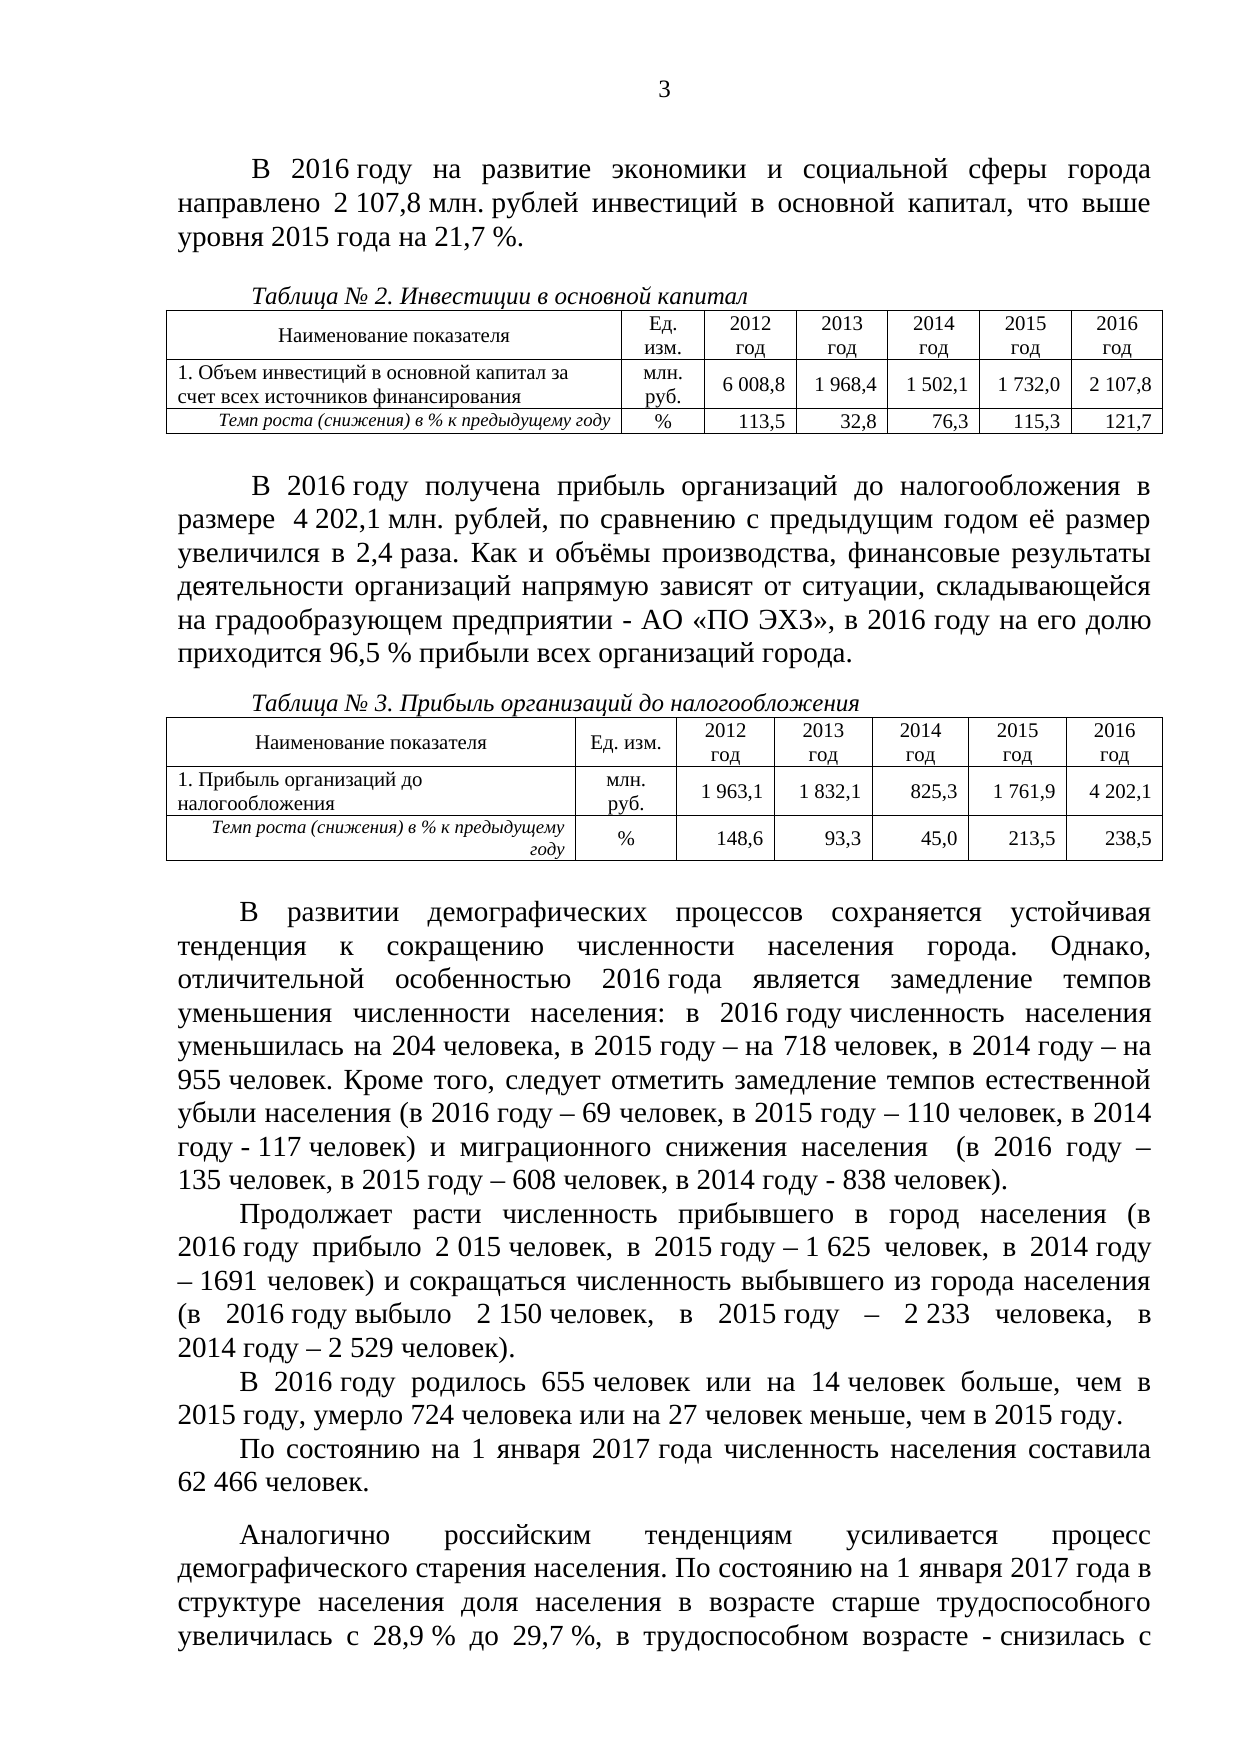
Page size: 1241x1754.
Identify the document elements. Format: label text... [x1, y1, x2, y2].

table_cell 121,7 [1072, 409, 1162, 433]
table_header 2012 год [705, 311, 796, 359]
table_cell 148,6 [677, 816, 774, 859]
table_cell % [622, 409, 704, 433]
table_cell 93,3 [775, 816, 872, 859]
table_cell 1 732,0 [980, 360, 1071, 408]
table_cell 1. Прибыль организаций до налогообложения [167, 767, 575, 815]
table_cell % [576, 816, 676, 859]
table_cell 113,5 [705, 409, 796, 433]
table_cell млн. руб. [576, 767, 676, 815]
table_header 2015 год [969, 718, 1066, 766]
table_header 2012 год [677, 718, 774, 766]
table_header 2016 год [1072, 311, 1162, 359]
table_cell 2 107,8 [1072, 360, 1162, 408]
text По состоянию на 1 января 2017 года численность населения составила 62 466 человек. [177, 1431, 1152, 1498]
table_cell 6 008,8 [705, 360, 796, 408]
table_header 2013 год [775, 718, 872, 766]
table_header 2015 год [980, 311, 1071, 359]
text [177, 1517, 1152, 1651]
table_cell 1 963,1 [677, 767, 774, 815]
table_cell 1 761,9 [969, 767, 1066, 815]
text В 2016 году родилось 655 человек или на 14 человек больше, чем в 2015 году, умерло 724 человека или на 27 человек меньше, чем в 2015 году. [177, 1364, 1152, 1431]
table_cell млн. руб. [622, 360, 704, 408]
table_cell 76,3 [888, 409, 979, 433]
table_cell Темп роста (снижения) в % к предыдущему году [167, 409, 621, 433]
text Таблица № 3. Прибыль организаций до налогообложения [177, 688, 1152, 717]
text Таблица № 2. Инвестиции в основной капитал [177, 281, 1152, 310]
table_cell 238,5 [1067, 816, 1162, 859]
table_header 2016 год [1067, 718, 1162, 766]
table_cell 1 968,4 [797, 360, 887, 408]
table_header Ед. изм. [622, 311, 704, 359]
table_header Ед. изм. [576, 718, 676, 766]
table_cell 4 202,1 [1067, 767, 1162, 815]
table_cell 213,5 [969, 816, 1066, 859]
text В 2016 году на развитие экономики и социальной сферы города направлено 2 107,8 млн. рублей инвестиций в основной капитал, что выше уровня 2015 года на 21,7 %. [177, 152, 1152, 252]
table_cell 1 502,1 [888, 360, 979, 408]
table_cell 1. Объем инвестиций в основной капитал за счет всех источников финансирования [167, 360, 621, 408]
table_cell 115,3 [980, 409, 1071, 433]
text Продолжает расти численность прибывшего в город населения (в 2016 году прибыло 2 015 человек, в 2015 году – 1 625 человек, в 2014 году – 1691 человек) и сокращаться численность выбывшего из города населения (в 2016 году выбыло 2 150 человек, в 2015 году – 2 233 человека, в 2014 году – 2 529 человек). [177, 1196, 1152, 1364]
table_cell 1 832,1 [775, 767, 872, 815]
table_cell 45,0 [873, 816, 968, 859]
text В 2016 году получена прибыль организаций до налогообложения в размере 4 202,1 млн. рублей, по сравнению с предыдущим годом её размер увеличился в 2,4 раза. Как и объёмы производства, финансовые результаты деятельности организаций напрямую зависят от ситуации, складывающейся на градообразующем предприятии - АО «ПО ЭХЗ», в 2016 году на его долю приходится 96,5 % прибыли всех организаций города. [177, 468, 1152, 669]
text В развитии демографических процессов сохраняется устойчивая тенденция к сокращению численности населения города. Однако, отличительной особенностью 2016 года является замедление темпов уменьшения численности населения: в 2016 году численность населения уменьшилась на 204 человека, в 2015 году – на 718 человек, в 2014 году – на 955 человек. Кроме того, следует отметить замедление темпов естественной убыли населения (в 2016 году – 69 человек, в 2015 году – 110 человек, в 2014 году - 117 человек) и миграционного снижения населения (в 2016 году – 135 человек, в 2015 году – 608 человек, в 2014 году - 838 человек). [177, 894, 1152, 1196]
table_header 2014 год [873, 718, 968, 766]
table_header Наименование показателя [167, 311, 621, 359]
table_cell 32,8 [797, 409, 887, 433]
table_header Наименование показателя [167, 718, 575, 766]
table_cell Темп роста (снижения) в % к предыдущему году [167, 816, 575, 859]
table_header 2014 год [888, 311, 979, 359]
table_cell 825,3 [873, 767, 968, 815]
table_header 2013 год [797, 311, 887, 359]
